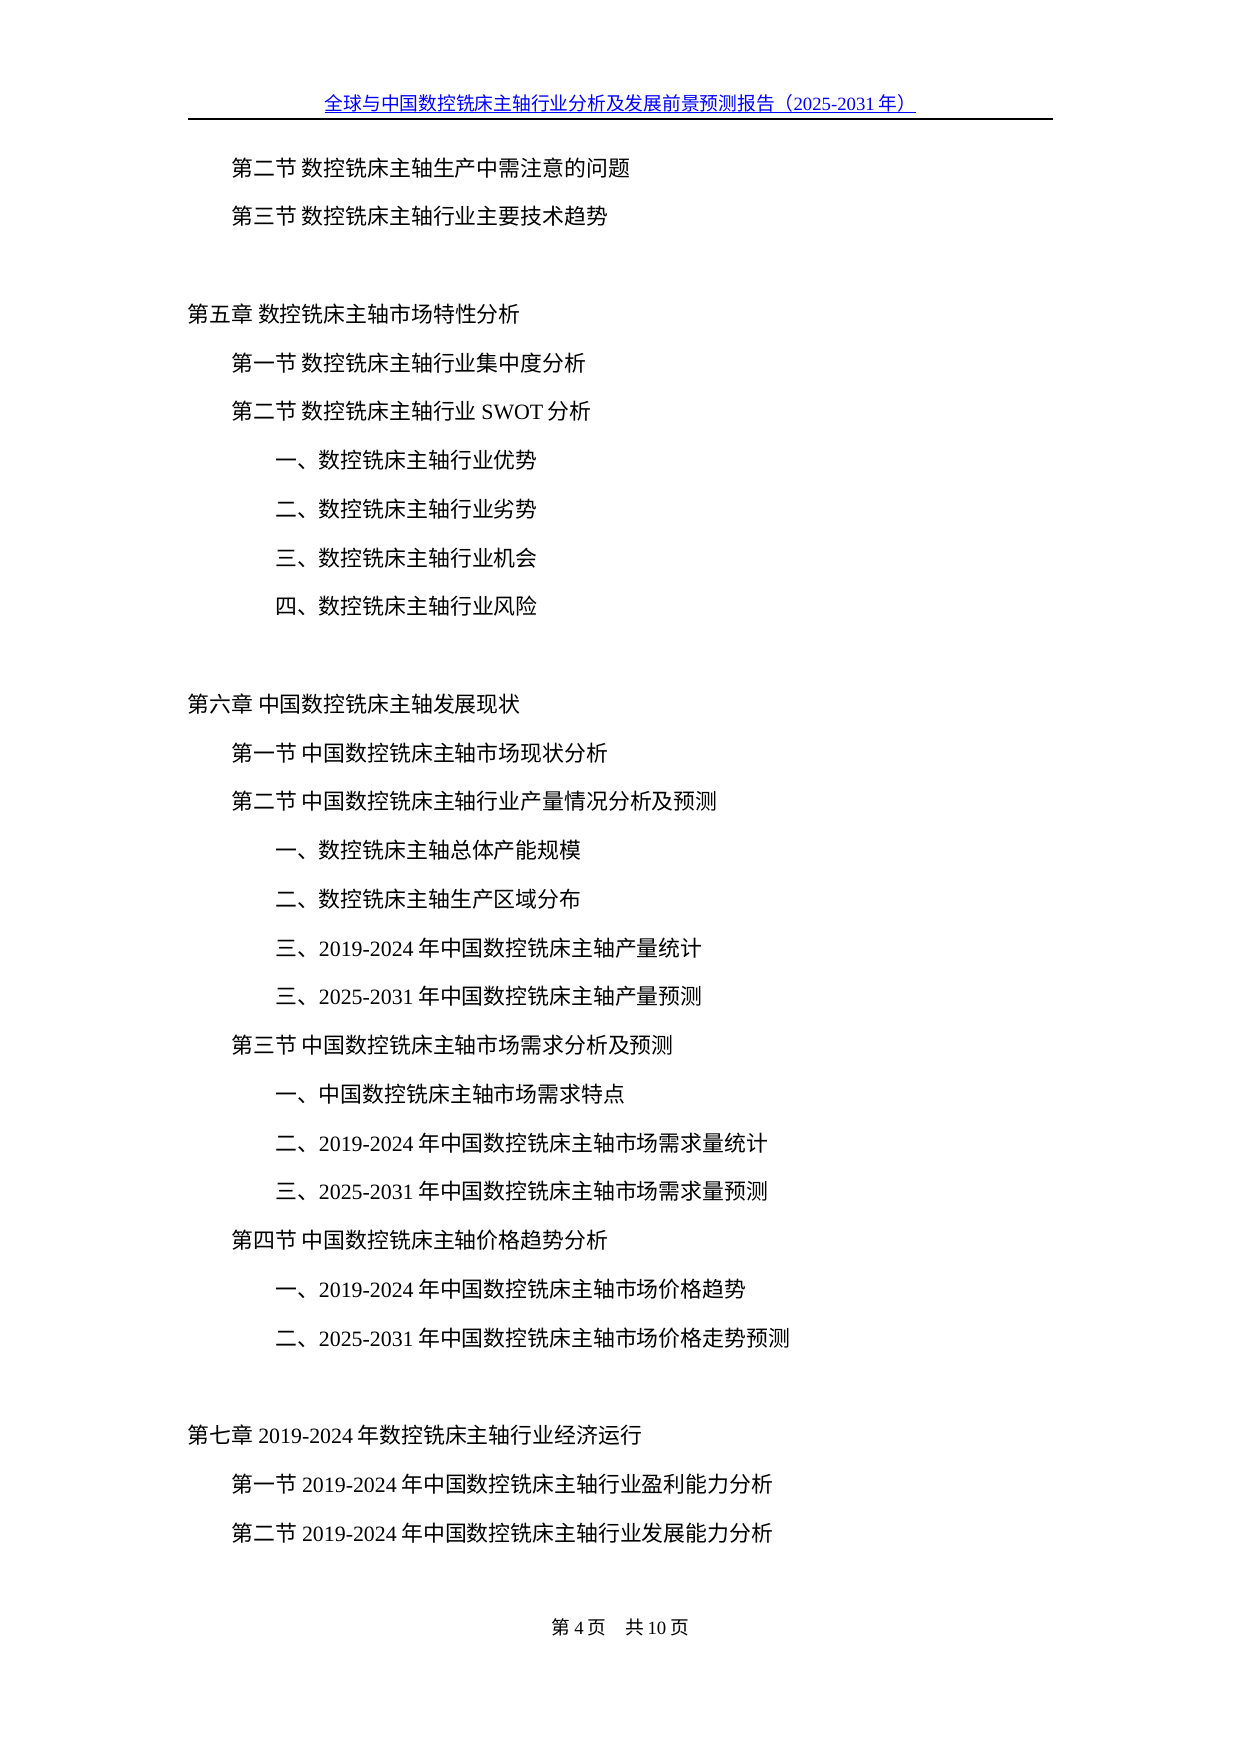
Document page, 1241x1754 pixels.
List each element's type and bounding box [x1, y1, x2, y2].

text [187, 150, 1053, 1548]
